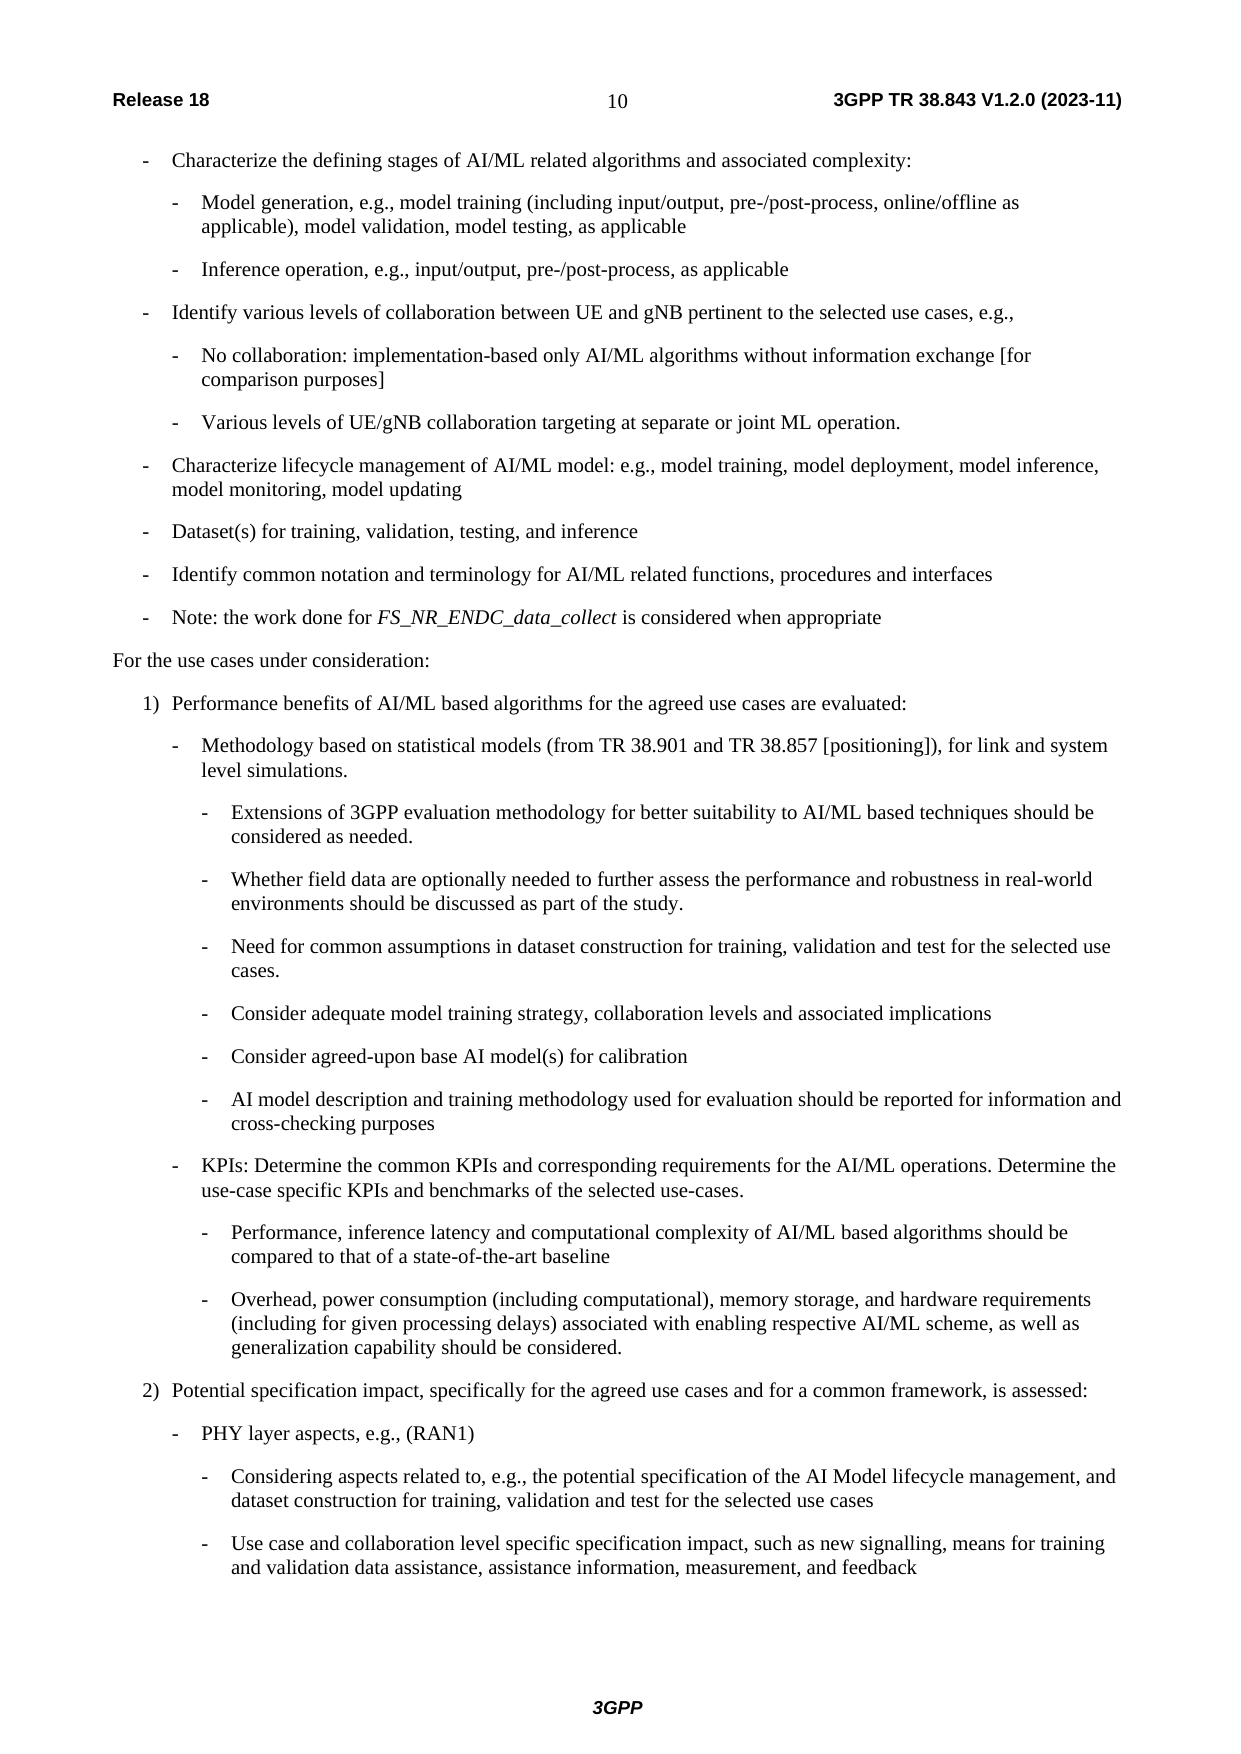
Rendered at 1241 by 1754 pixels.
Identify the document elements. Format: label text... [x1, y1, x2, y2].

text - Note: the work done for FS_NR_ENDC_data_collect is considered when appropriate [142, 605, 1122, 629]
text For the use cases under consideration: [112, 648, 1122, 672]
text - Overhead, power consumption (including computational), memory storage, and hardware requirements (including for given processing delays) associated with enabling respective AI/ML scheme, as well as generalization capability should be considered. [201, 1287, 1122, 1359]
text - Methodology based on statistical models (from TR 38.901 and TR 38.857 [positioning]), for link and system level simulations. [172, 733, 1122, 782]
text - Considering aspects related to, e.g., the potential specification of the AI Model lifecycle management, and dataset construction for training, validation and test for the selected use cases [201, 1464, 1122, 1512]
text - Characterize the defining stages of AI/ML related algorithms and associated complexity: [142, 147, 1122, 172]
text - Consider agreed-upon base AI model(s) for calibration [201, 1044, 1122, 1068]
text 1) Performance benefits of AI/ML based algorithms for the agreed use cases are evaluated: [142, 691, 1122, 715]
text - Whether field data are optionally needed to further assess the performance and robustness in real-world environments should be discussed as part of the study. [201, 867, 1122, 915]
text - No collaboration: implementation-based only AI/ML algorithms without information exchange [for comparison purposes] [172, 343, 1122, 391]
text - Model generation, e.g., model training (including input/output, pre-/post-process, online/offline as applicable), model validation, model testing, as applicable [172, 190, 1122, 238]
text - Performance, inference latency and computational complexity of AI/ML based algorithms should be compared to that of a state-of-the-art baseline [201, 1220, 1122, 1268]
text - PHY layer aspects, e.g., (RAN1) [172, 1421, 1122, 1445]
text - AI model description and training methodology used for evaluation should be reported for information and cross-checking purposes [201, 1087, 1122, 1135]
text - Identify common notation and terminology for AI/ML related functions, procedures and interfaces [142, 562, 1122, 586]
text - KPIs: Determine the common KPIs and corresponding requirements for the AI/ML operations. Determine the use-case specific KPIs and benchmarks of the selected use-cases. [172, 1153, 1122, 1202]
text - Consider adequate model training strategy, collaboration levels and associated implications [201, 1001, 1122, 1025]
text 2) Potential specification impact, specifically for the agreed use cases and for a common framework, is assessed: [142, 1378, 1122, 1402]
text - Inference operation, e.g., input/output, pre-/post-process, as applicable [172, 257, 1122, 281]
text - Identify various levels of collaboration between UE and gNB pertinent to the selected use cases, e.g., [142, 300, 1122, 324]
text - Various levels of UE/gNB collaboration targeting at separate or joint ML operation. [172, 410, 1122, 434]
text - Need for common assumptions in dataset construction for training, validation and test for the selected use cases. [201, 934, 1122, 982]
text - Extensions of 3GPP evaluation methodology for better suitability to AI/ML based techniques should be considered as needed. [201, 800, 1122, 848]
text - Use case and collaboration level specific specification impact, such as new signalling, means for training and validation data assistance, assistance information, measurement, and feedback [201, 1531, 1122, 1579]
text - Characterize lifecycle management of AI/ML model: e.g., model training, model deployment, model inference, model monitoring, model updating [142, 452, 1122, 501]
text - Dataset(s) for training, validation, testing, and inference [142, 519, 1122, 543]
